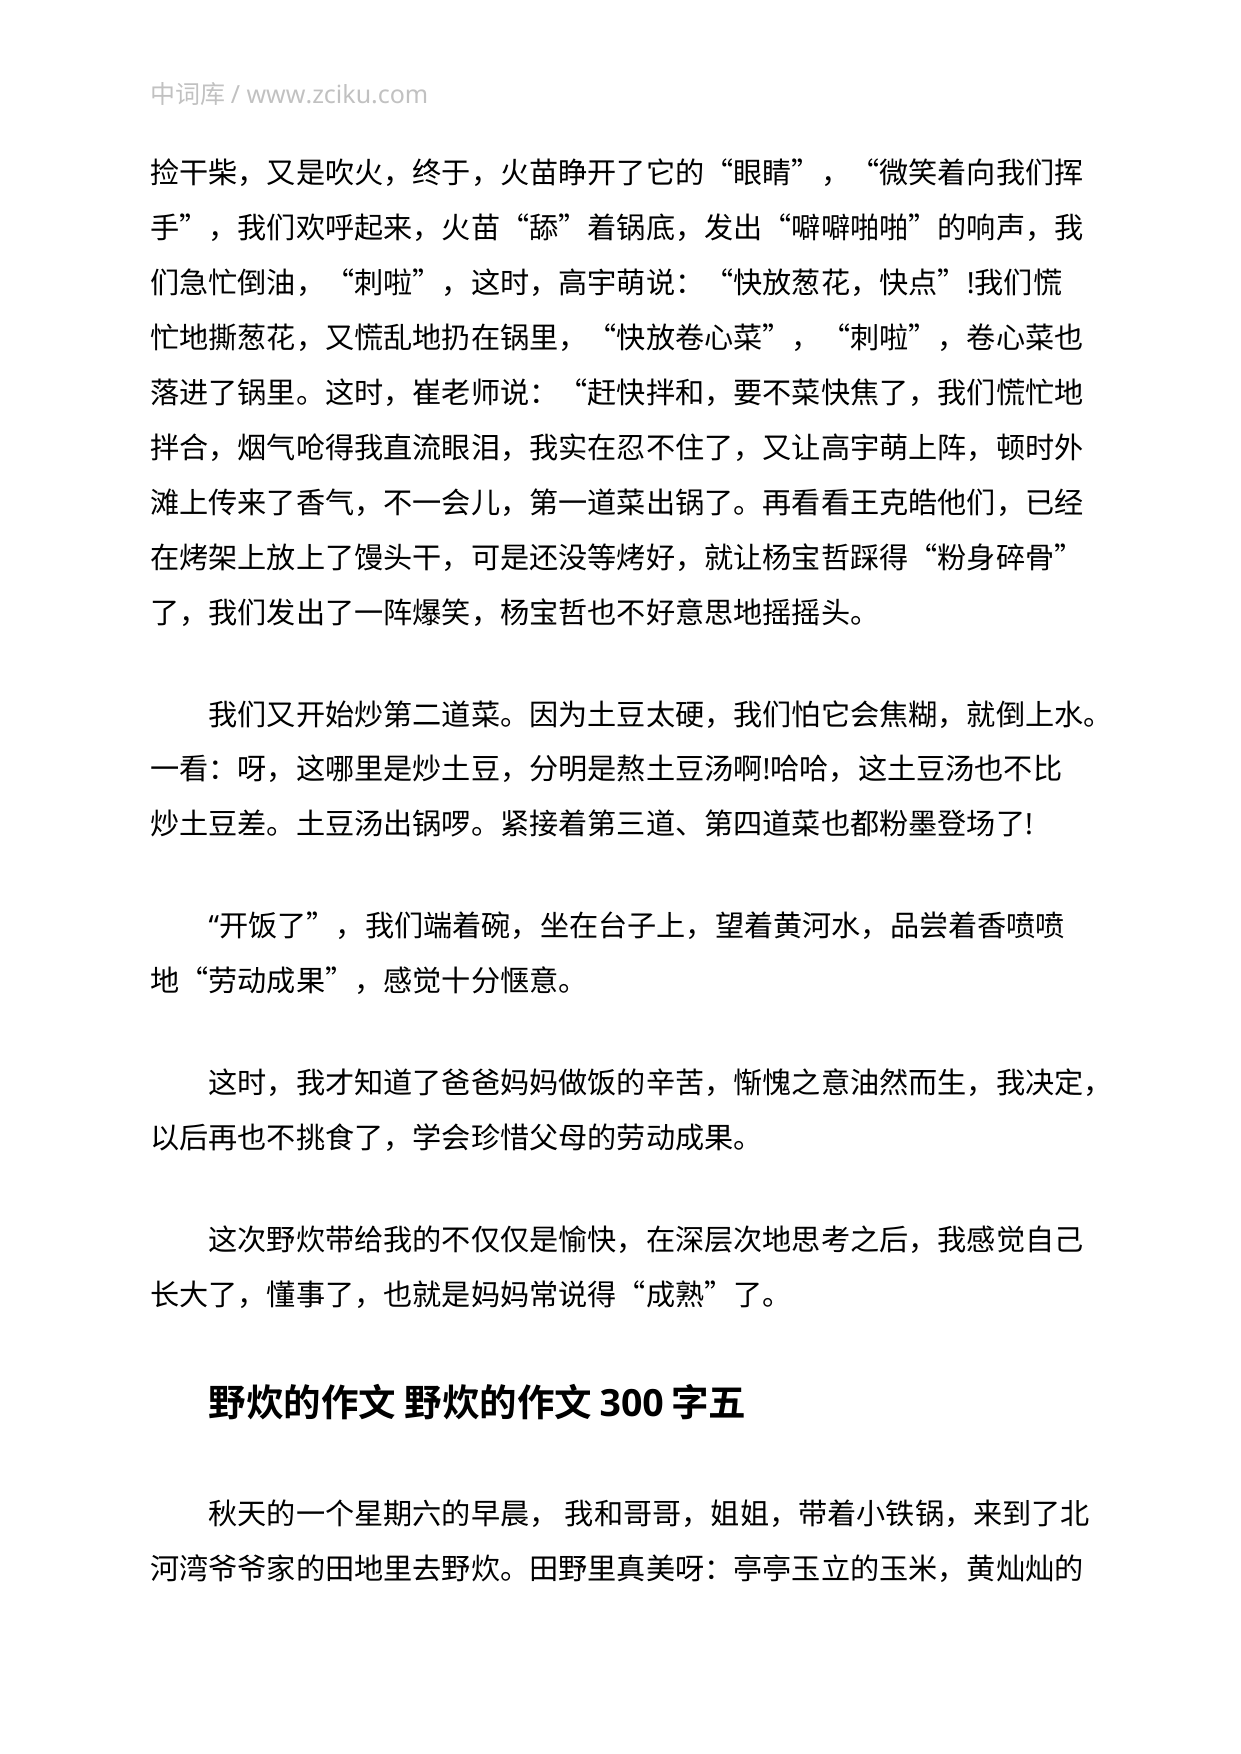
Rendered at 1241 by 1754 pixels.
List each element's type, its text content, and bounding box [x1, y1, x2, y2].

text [150, 150, 1090, 632]
text 这次野炊带给我的不仅仅是愉快，在深层次地思考之后，我感觉自己长大了，懂事了，也就是妈妈常说得“成熟”了。 [150, 1216, 1090, 1313]
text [150, 1491, 1090, 1588]
text 野炊的作文 野炊的作文300字五 [150, 1373, 1090, 1427]
text 我们又开始炒第二道菜。因为土豆太硬，我们怕它会焦糊，就倒上水。一看：呀，这哪里是炒土豆，分明是熬土豆汤啊!哈哈，这土豆汤也不比炒土豆差。土豆汤出锅啰。紧接着第三道、第四道菜也都粉墨登场了! [150, 691, 1090, 843]
text 这时，我才知道了爸爸妈妈做饭的辛苦，惭愧之意油然而生，我决定，以后再也不挑食了，学会珍惜父母的劳动成果。 [150, 1060, 1090, 1157]
text “开饭了”，我们端着碗，坐在台子上，望着黄河水，品尝着香喷喷地“劳动成果”，感觉十分惬意。 [150, 903, 1090, 1000]
